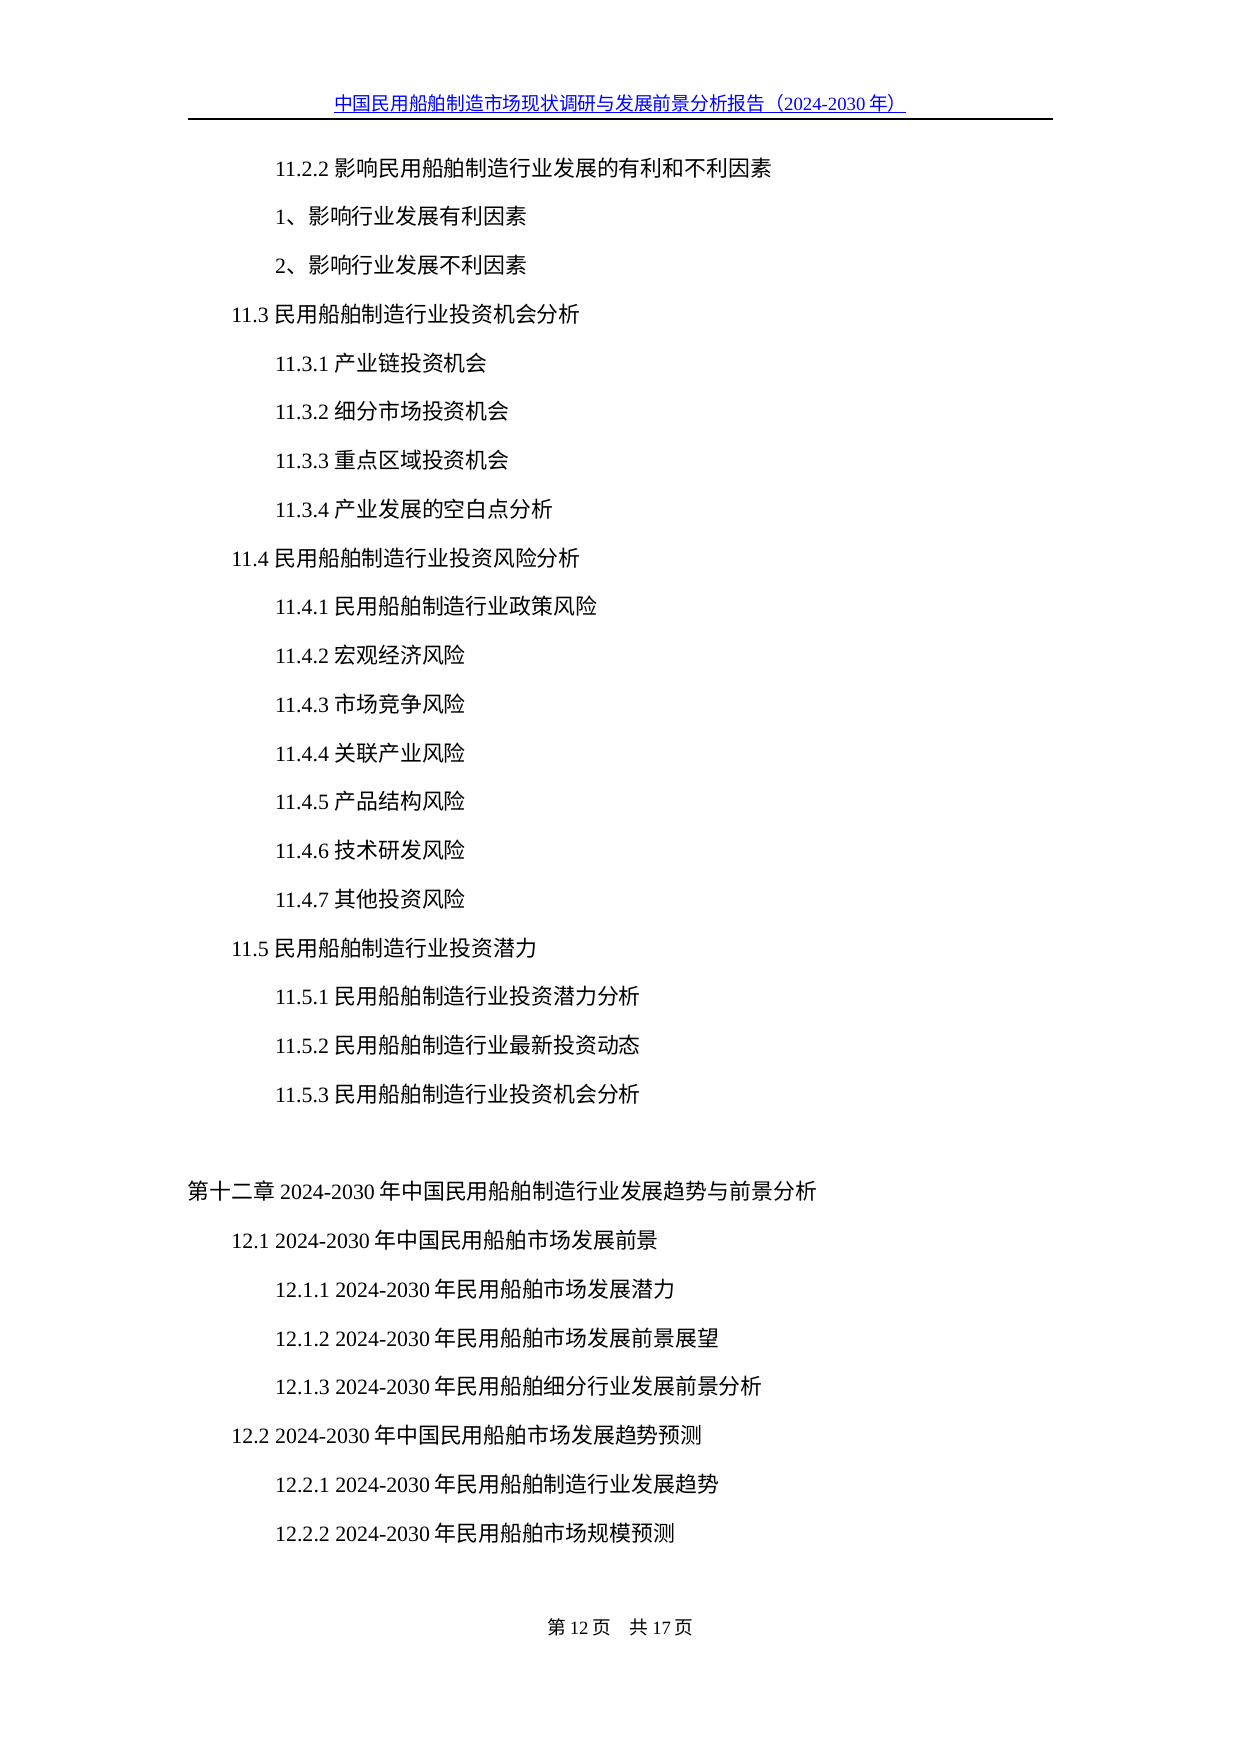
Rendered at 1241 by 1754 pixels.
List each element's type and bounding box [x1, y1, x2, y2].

text [187, 150, 1053, 1548]
